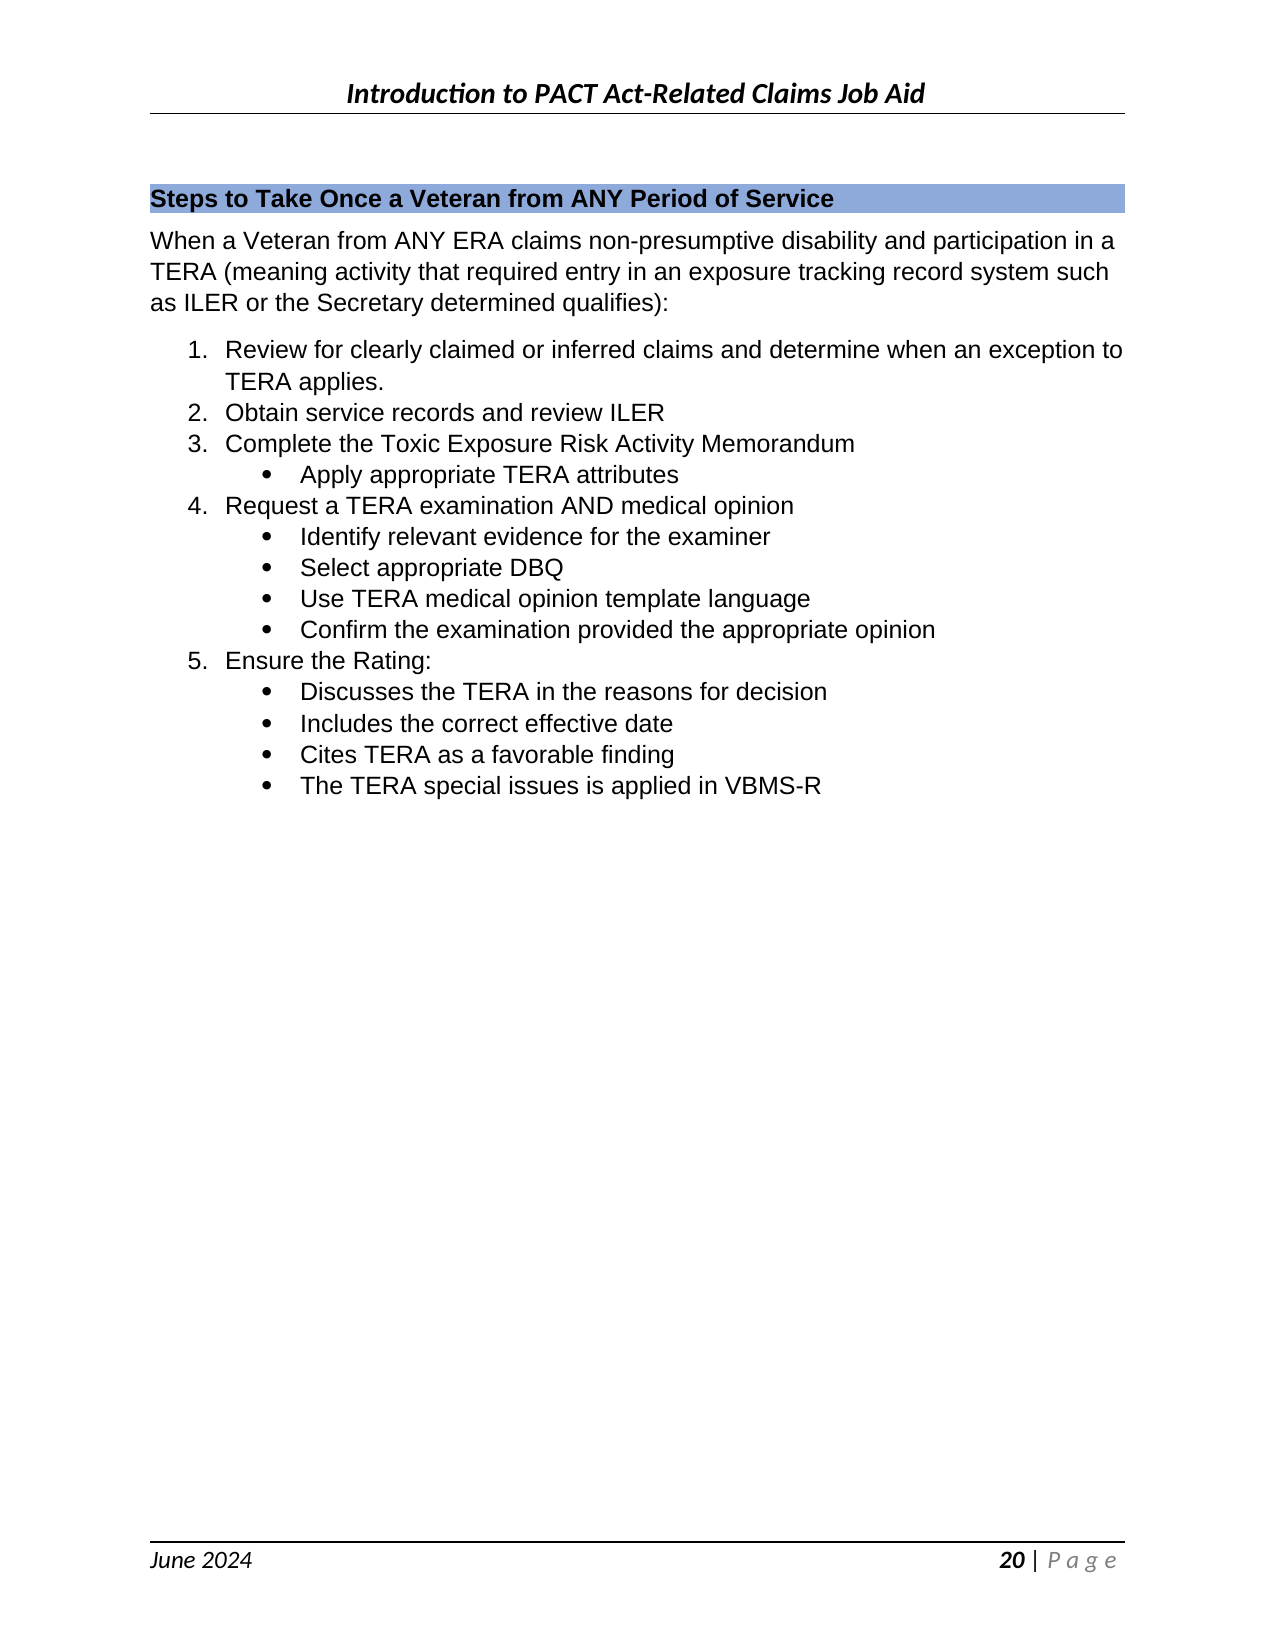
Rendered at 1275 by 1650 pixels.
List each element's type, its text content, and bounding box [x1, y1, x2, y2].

list Ensure the Rating: [187, 646, 1125, 675]
list The TERA special issues is applied in VBMS-R [262, 771, 1125, 800]
list Use TERA medical opinion template language [262, 584, 1125, 613]
list Review for clearly claimed or inferred claims and determine when an exception to TERA applies. [187, 335, 1125, 395]
list Complete the Toxic Exposure Risk Activity Memorandum [187, 428, 1125, 457]
list Obtain service records and review ILER [187, 397, 1125, 426]
list Identify relevant evidence for the examiner [262, 522, 1125, 551]
list Select appropriate DBQ [262, 553, 1125, 582]
list Request a TERA examination AND medical opinion [187, 491, 1125, 519]
list Cites TERA as a favorable finding [262, 740, 1125, 768]
list Includes the correct effective date [262, 708, 1125, 737]
list Discusses the TERA in the reasons for decision [262, 677, 1125, 706]
list Apply appropriate TERA attributes [262, 459, 1125, 488]
list Confirm the examination provided the appropriate opinion [262, 615, 1125, 644]
subtitle Steps to Take Once a Veteran from ANY Period of Service [150, 184, 1125, 213]
text When a Veteran from ANY ERA claims non-presumptive disability and participation in a TERA (meaning activity that required entry in an exposure tracking record system such as ILER or the Secretary determined qualifies): [150, 226, 1125, 316]
